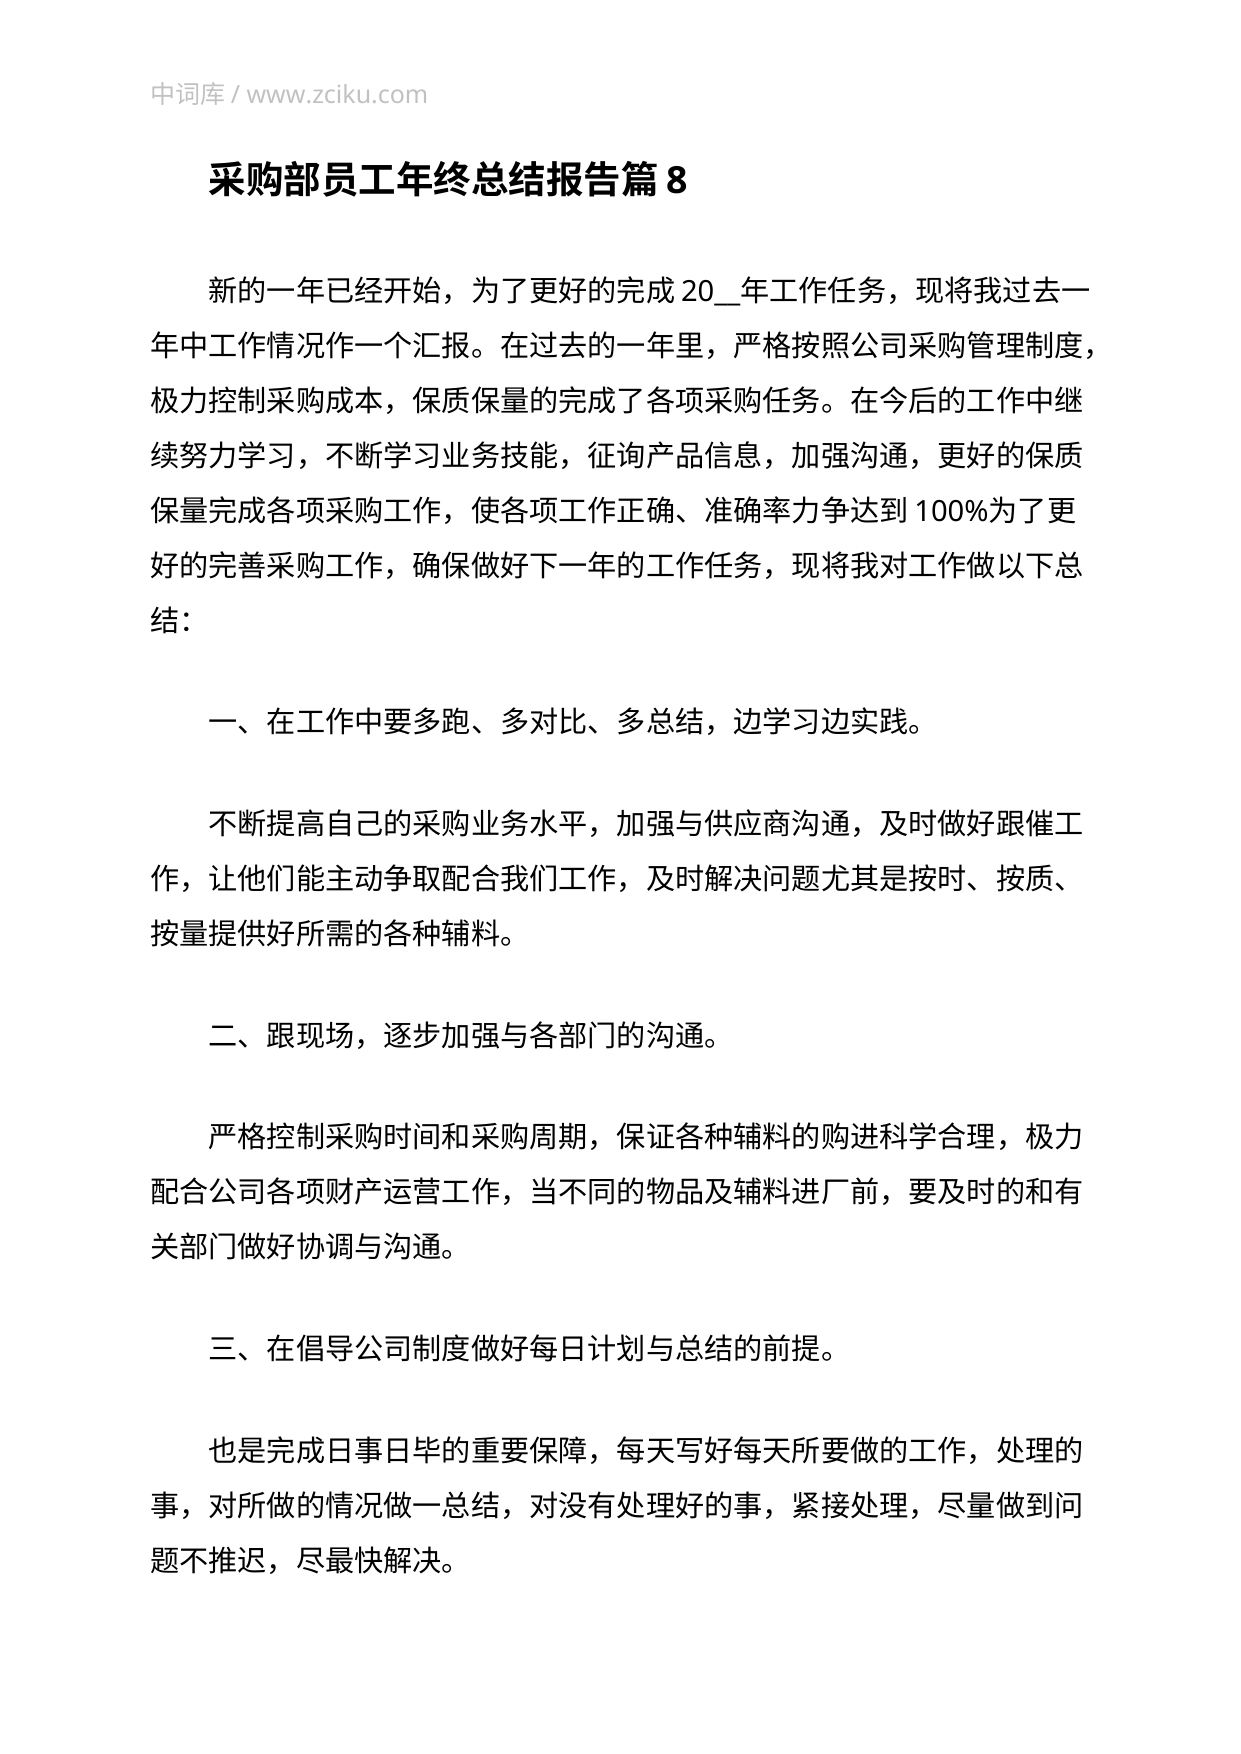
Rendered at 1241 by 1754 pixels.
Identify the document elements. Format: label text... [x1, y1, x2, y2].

text 严格控制采购时间和采购周期，保证各种辅料的购进科学合理，极力配合公司各项财产运营工作，当不同的物品及辅料进厂前，要及时的和有关部门做好协调与沟通。 [150, 1114, 1090, 1266]
text 一、在工作中要多跑、多对比、多总结，边学习边实践。 [150, 699, 1090, 741]
text 新的一年已经开始，为了更好的完成20__年工作任务，现将我过去一年中工作情况作一个汇报。在过去的一年里，严格按照公司采购管理制度，极力控制采购成本，保质保量的完成了各项采购任务。在今后的工作中继续努力学习，不断学习业务技能，征询产品信息，加强沟通，更好的保质保量完成各项采购工作，使各项工作正确、准确率力争达到100%为了更好的完善采购工作，确保做好下一年的工作任务，现将我对工作做以下总结： [150, 268, 1090, 639]
text 三、在倡导公司制度做好每日计划与总结的前提。 [150, 1326, 1090, 1368]
text 二、跟现场，逐步加强与各部门的沟通。 [150, 1012, 1090, 1054]
text 也是完成日事日毕的重要保障，每天写好每天所要做的工作，处理的事，对所做的情况做一总结，对没有处理好的事，紧接处理，尽量做到问题不推迟，尽最快解决。 [150, 1427, 1090, 1579]
text 不断提高自己的采购业务水平，加强与供应商沟通，及时做好跟催工作，让他们能主动争取配合我们工作，及时解决问题尤其是按时、按质、按量提供好所需的各种辅料。 [150, 801, 1090, 953]
text 采购部员工年终总结报告篇8 [150, 150, 1090, 204]
